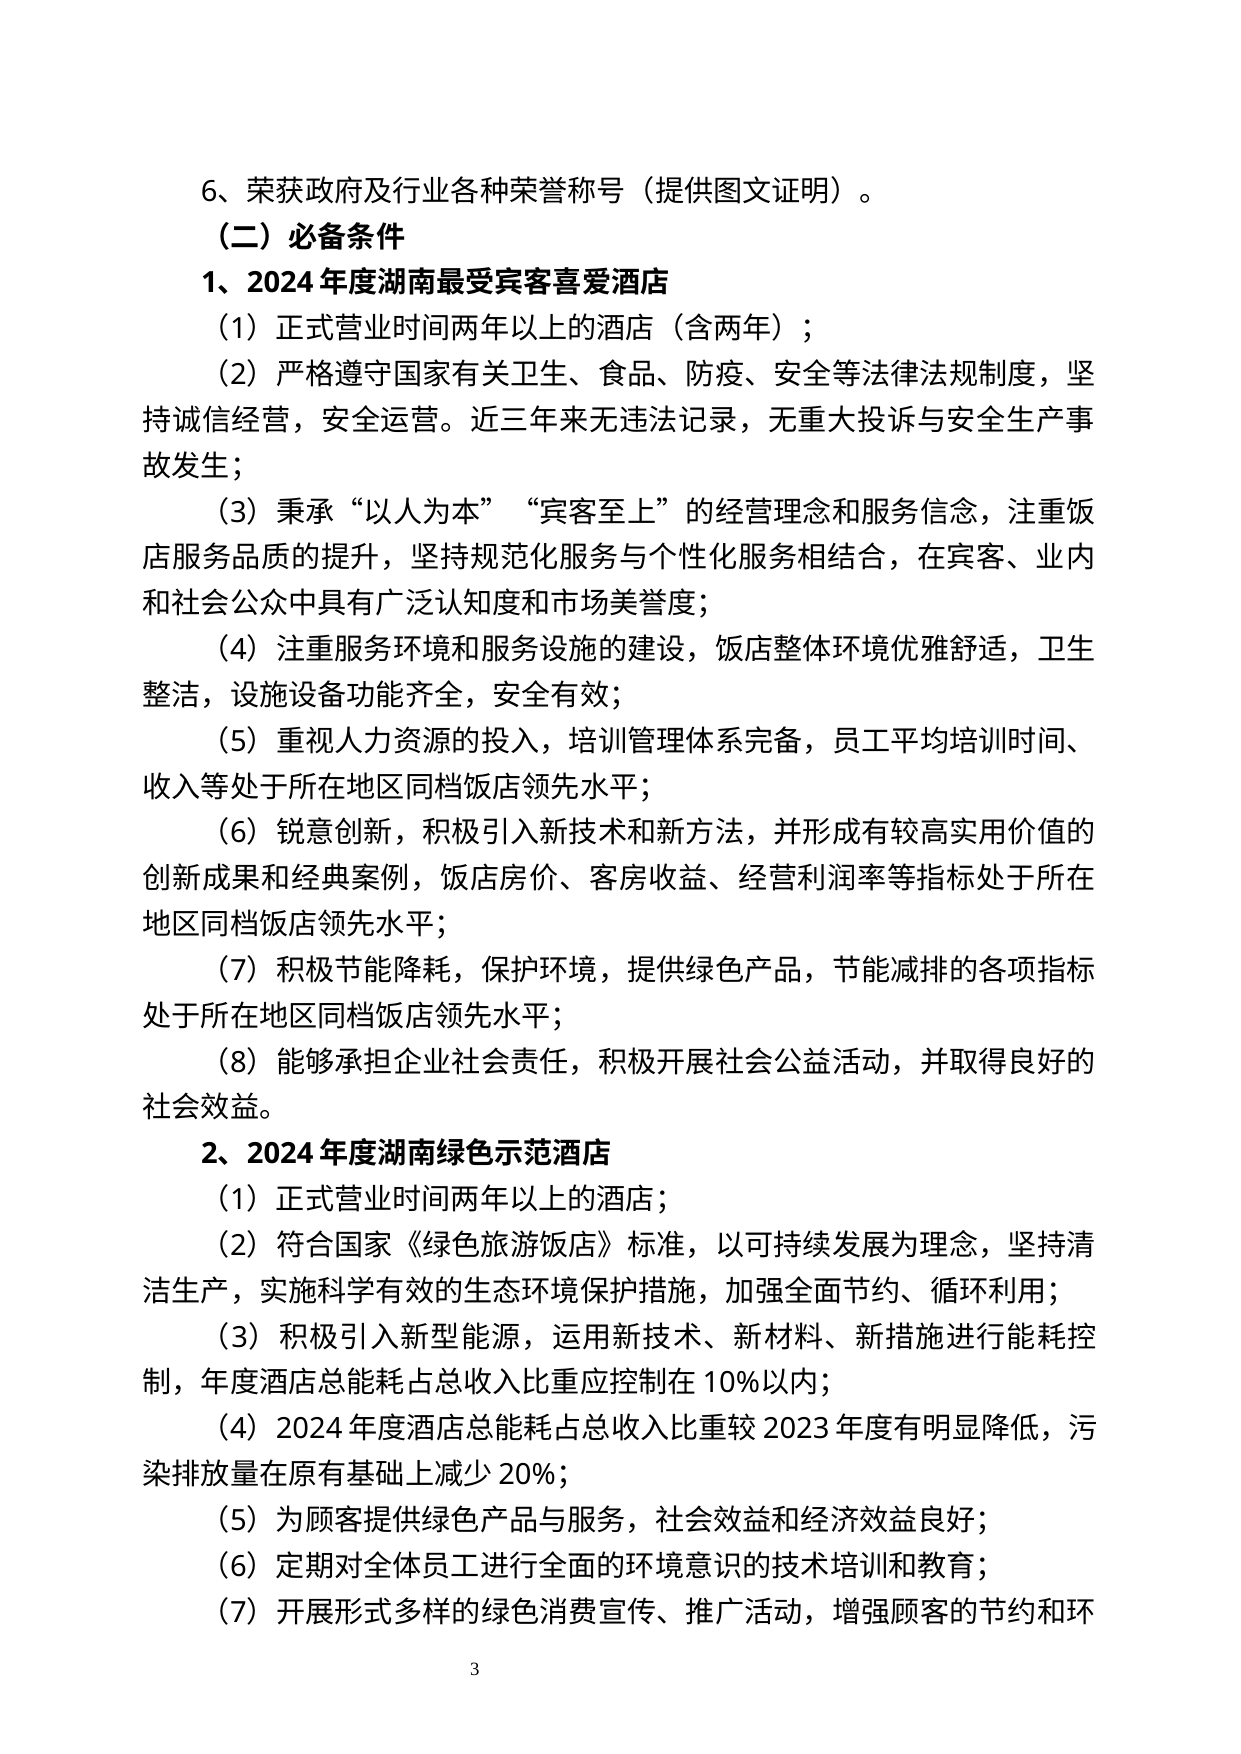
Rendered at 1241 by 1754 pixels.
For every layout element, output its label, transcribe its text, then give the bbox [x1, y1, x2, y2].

text （2）符合国家《绿色旅游饭店》标准，以可持续发展为理念，坚持清洁生产，实施科学有效的生态环境保护措施，加强全面节约、循环利用； [142, 1219, 1098, 1310]
text （4）2024年度酒店总能耗占总收入比重较2023年度有明显降低，污染排放量在原有基础上减少20%； [142, 1402, 1098, 1494]
text （1）正式营业时间两年以上的酒店； [142, 1173, 1098, 1219]
text 2、2024年度湖南绿色示范酒店 [142, 1127, 1098, 1173]
text （2）严格遵守国家有关卫生、食品、防疫、安全等法律法规制度，坚持诚信经营，安全运营。近三年来无违法记录，无重大投诉与安全生产事故发生； [142, 348, 1098, 485]
text 1、2024年度湖南最受宾客喜爱酒店 [142, 256, 1098, 302]
text （3）积极引入新型能源，运用新技术、新材料、新措施进行能耗控制，年度酒店总能耗占总收入比重应控制在10%以内； [142, 1310, 1098, 1402]
text （4）注重服务环境和服务设施的建设，饭店整体环境优雅舒适，卫生整洁，设施设备功能齐全，安全有效； [142, 623, 1098, 714]
text （6）定期对全体员工进行全面的环境意识的技术培训和教育； [142, 1539, 1098, 1585]
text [142, 1585, 1098, 1631]
text （7）积极节能降耗，保护环境，提供绿色产品，节能减排的各项指标处于所在地区同档饭店领先水平； [142, 944, 1098, 1035]
text （3）秉承“以人为本”“宾客至上”的经营理念和服务信念，注重饭店服务品质的提升，坚持规范化服务与个性化服务相结合，在宾客、业内和社会公众中具有广泛认知度和市场美誉度； [142, 485, 1098, 623]
text （5）重视人力资源的投入，培训管理体系完备，员工平均培训时间、收入等处于所在地区同档饭店领先水平； [142, 714, 1098, 806]
text 6、荣获政府及行业各种荣誉称号（提供图文证明）。 [142, 164, 1098, 210]
text （1）正式营业时间两年以上的酒店（含两年）； [142, 302, 1098, 348]
text （二）必备条件 [142, 210, 1098, 256]
text （5）为顾客提供绿色产品与服务，社会效益和经济效益良好； [142, 1494, 1098, 1539]
text （6）锐意创新，积极引入新技术和新方法，并形成有较高实用价值的创新成果和经典案例，饭店房价、客房收益、经营利润率等指标处于所在地区同档饭店领先水平； [142, 806, 1098, 944]
text （8）能够承担企业社会责任，积极开展社会公益活动，并取得良好的社会效益。 [142, 1035, 1098, 1127]
